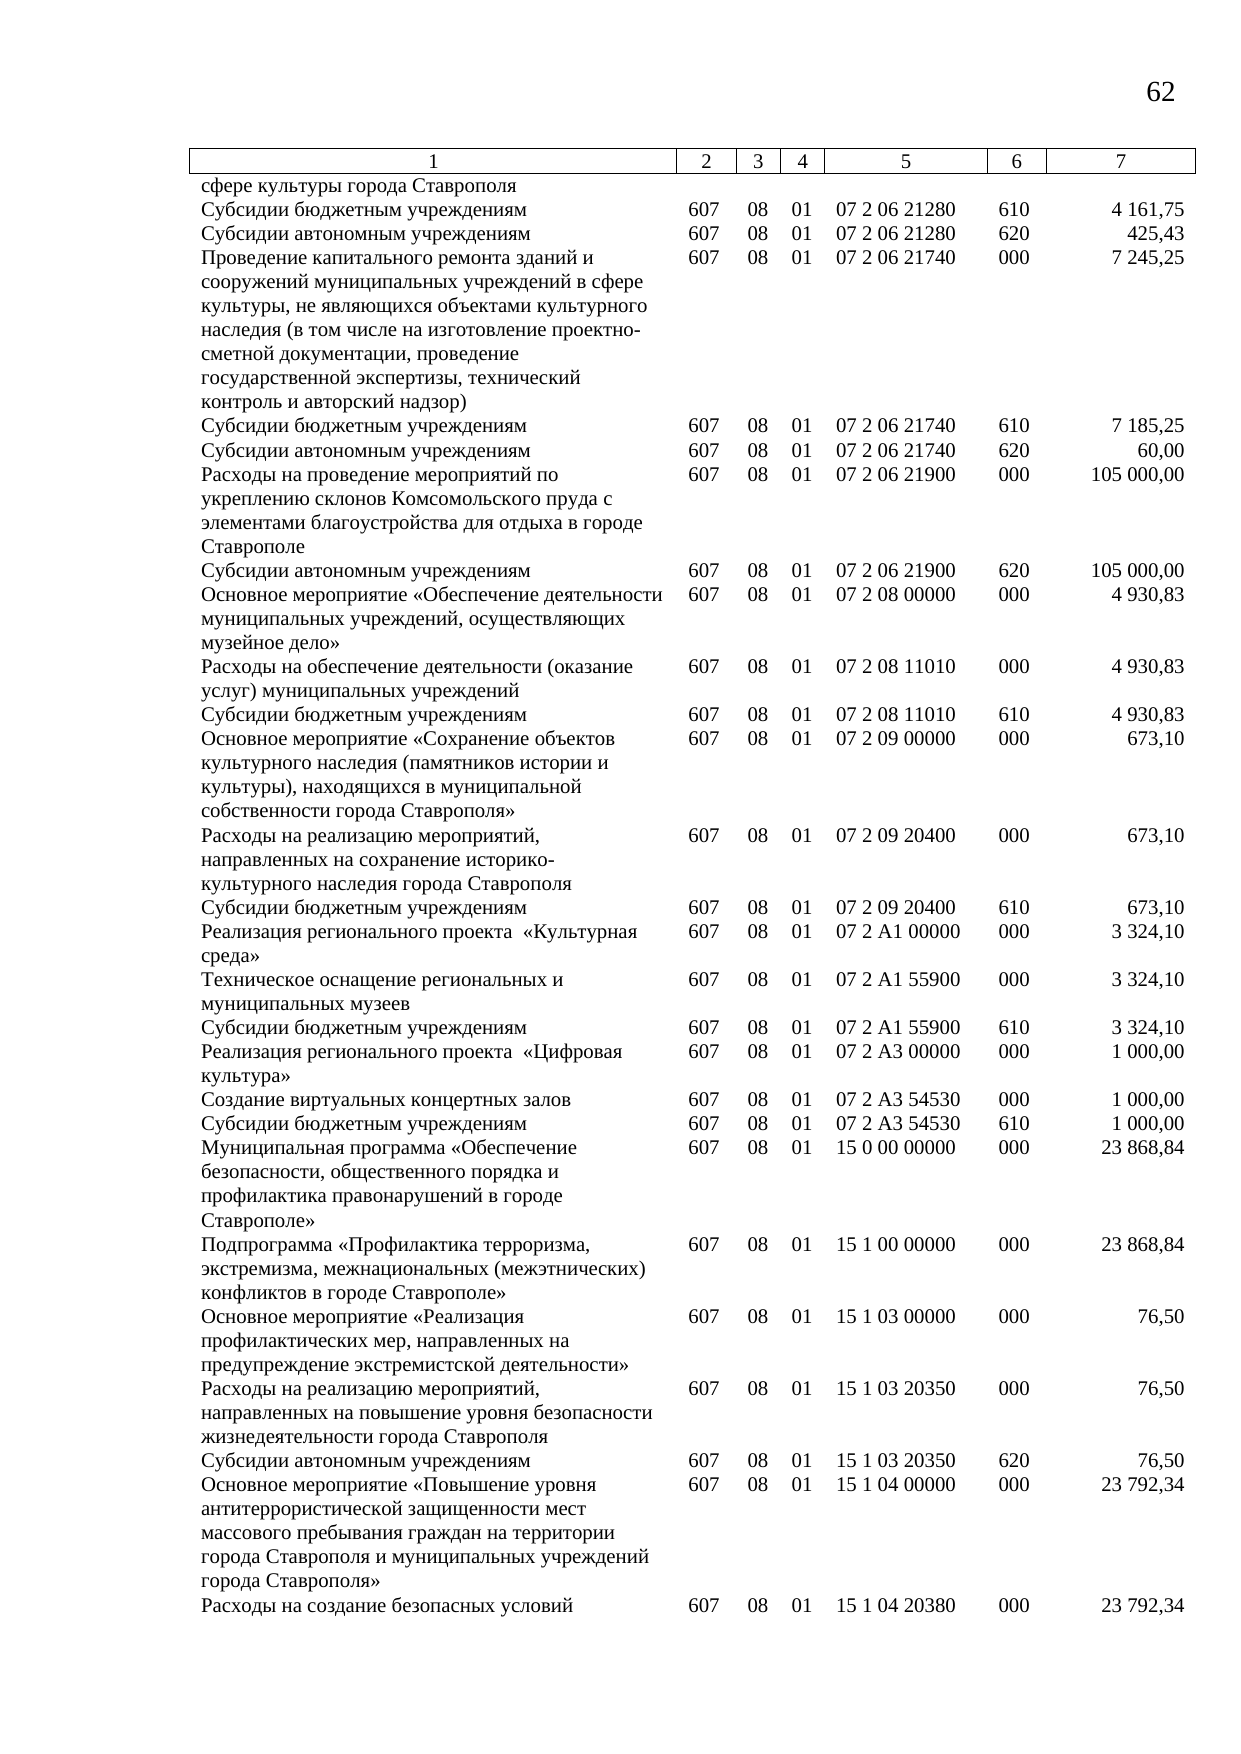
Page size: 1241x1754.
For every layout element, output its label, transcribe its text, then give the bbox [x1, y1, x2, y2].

table_header 3 [737, 149, 780, 173]
table_header 2 [677, 149, 736, 173]
table_header 1 [190, 149, 676, 173]
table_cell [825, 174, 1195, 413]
table_header 4 [781, 149, 824, 173]
table_header 7 [1047, 149, 1195, 173]
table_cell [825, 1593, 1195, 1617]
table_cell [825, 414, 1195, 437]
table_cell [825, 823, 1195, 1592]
table_header 6 [988, 149, 1046, 173]
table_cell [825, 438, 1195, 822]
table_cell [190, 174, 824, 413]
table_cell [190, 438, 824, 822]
table_header 5 [825, 149, 987, 173]
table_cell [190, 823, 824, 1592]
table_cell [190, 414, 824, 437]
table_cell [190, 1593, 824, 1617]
